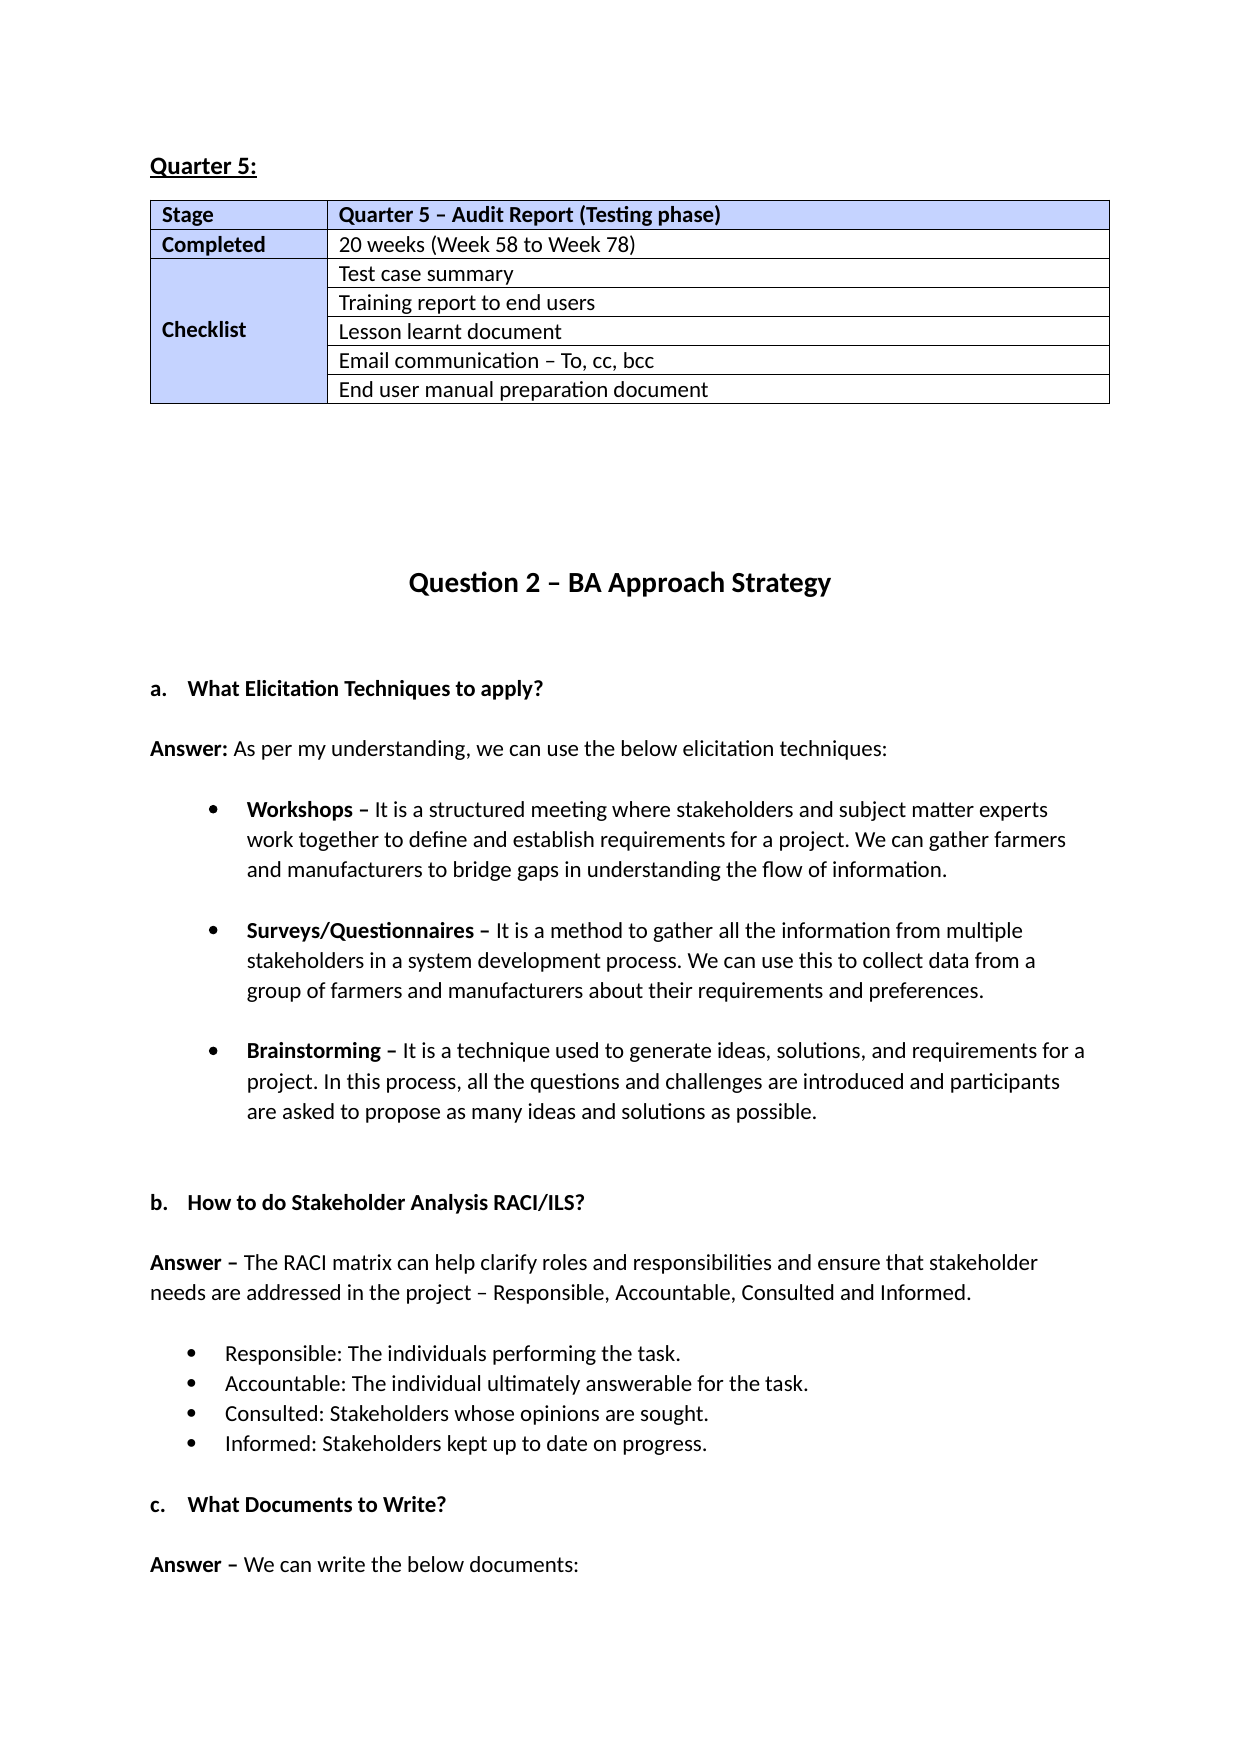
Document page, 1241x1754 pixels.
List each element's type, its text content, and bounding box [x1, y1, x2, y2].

text Answer – We can write the below documents: [150, 1550, 1090, 1578]
list How to do Stakeholder Analysis RACI/ILS? [150, 1188, 1090, 1216]
table_cell Test case summary [328, 259, 1109, 287]
list Accountable: The individual ultimately answerable for the task. [187, 1369, 1090, 1397]
table_cell Training report to end users [328, 288, 1109, 316]
list What Elicitation Techniques to apply? [150, 674, 1090, 702]
list Surveys/Questionnaires – It is a method to gather all the information from multiple stakeholders in a system development process. We can use this to collect data from a group of farmers and manufacturers about their requirements and preferences. [209, 916, 1090, 1004]
table_cell Completed [151, 230, 327, 258]
table_cell Checklist [151, 259, 327, 403]
table_header Stage [151, 201, 327, 229]
list Informed: Stakeholders kept up to date on progress. [187, 1429, 1090, 1457]
list Brainstorming – It is a technique used to generate ideas, solutions, and requirements for a project. In this process, all the questions and challenges are introduced and participants are asked to propose as many ideas and solutions as possible. [209, 1037, 1090, 1125]
table_cell 20 weeks (Week 58 to Week 78) [328, 230, 1109, 258]
table_cell End user manual preparation document [328, 375, 1109, 403]
table_cell Email communication – To, cc, bcc [328, 346, 1109, 374]
list Workshops – It is a structured meeting where stakeholders and subject matter experts work together to define and establish requirements for a project. We can gather farmers and manufacturers to bridge gaps in understanding the flow of information. [209, 795, 1090, 883]
table_header Quarter 5 – Audit Report (Testing phase) [328, 201, 1109, 229]
table_cell Lesson learnt document [328, 317, 1109, 345]
list What Documents to Write? [150, 1490, 1090, 1518]
text Question 2 – BA Approach Strategy [150, 564, 1090, 599]
text Quarter 5: [150, 150, 1090, 181]
text Answer – The RACI matrix can help clarify roles and responsibilities and ensure that stakeholder needs are addressed in the project – Responsible, Accountable, Consulted and Informed. [150, 1248, 1090, 1306]
list Responsible: The individuals performing the task. [187, 1339, 1090, 1367]
list Consulted: Stakeholders whose opinions are sought. [187, 1399, 1090, 1427]
text Answer: As per my understanding, we can use the below elicitation techniques: [150, 734, 1090, 762]
